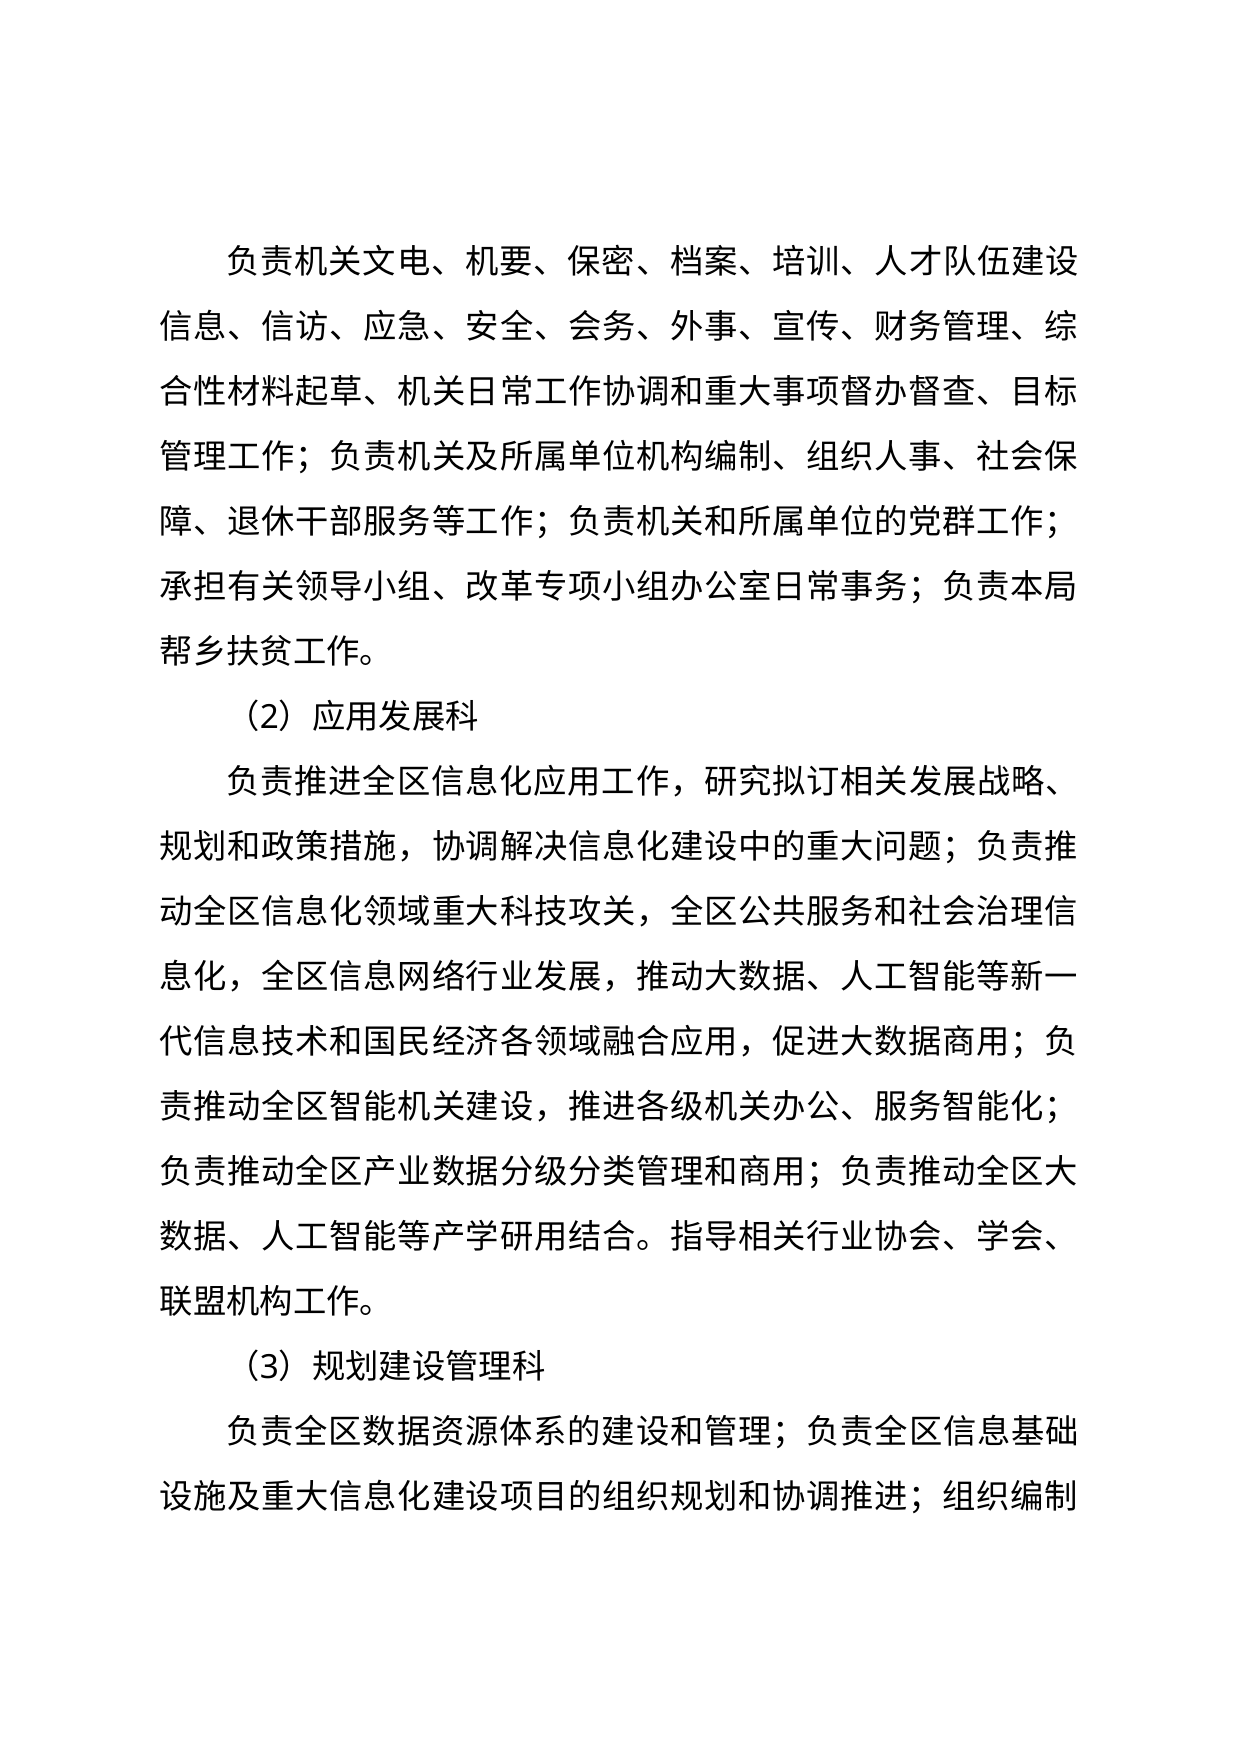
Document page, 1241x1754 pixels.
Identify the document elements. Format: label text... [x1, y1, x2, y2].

text （2）应用发展科 [159, 682, 1081, 747]
text 负责机关文电、机要、保密、档案、培训、人才队伍建设、信息、信访、应急、安全、会务、外事、宣传、财务管理、综合性材料起草、机关日常工作协调和重大事项督办督查、目标管理工作；负责机关及所属单位机构编制、组织人事、社会保障、退休干部服务等工作；负责机关和所属单位的党群工作；承担有关领导小组、改革专项小组办公室日常事务；负责本局帮乡扶贫工作。 [159, 227, 1081, 682]
text （3）规划建设管理科 [159, 1332, 1081, 1397]
text 负责推进全区信息化应用工作，研究拟订相关发展战略、规划和政策措施，协调解决信息化建设中的重大问题；负责推动全区信息化领域重大科技攻关，全区公共服务和社会治理信息化，全区信息网络行业发展，推动大数据、人工智能等新一代信息技术和国民经济各领域融合应用，促进大数据商用；负责推动全区智能机关建设，推进各级机关办公、服务智能化；负责推动全区产业数据分级分类管理和商用；负责推动全区大数据、人工智能等产学研用结合。指导相关行业协会、学会、联盟机构工作。 [159, 747, 1081, 1332]
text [159, 1397, 1081, 1527]
